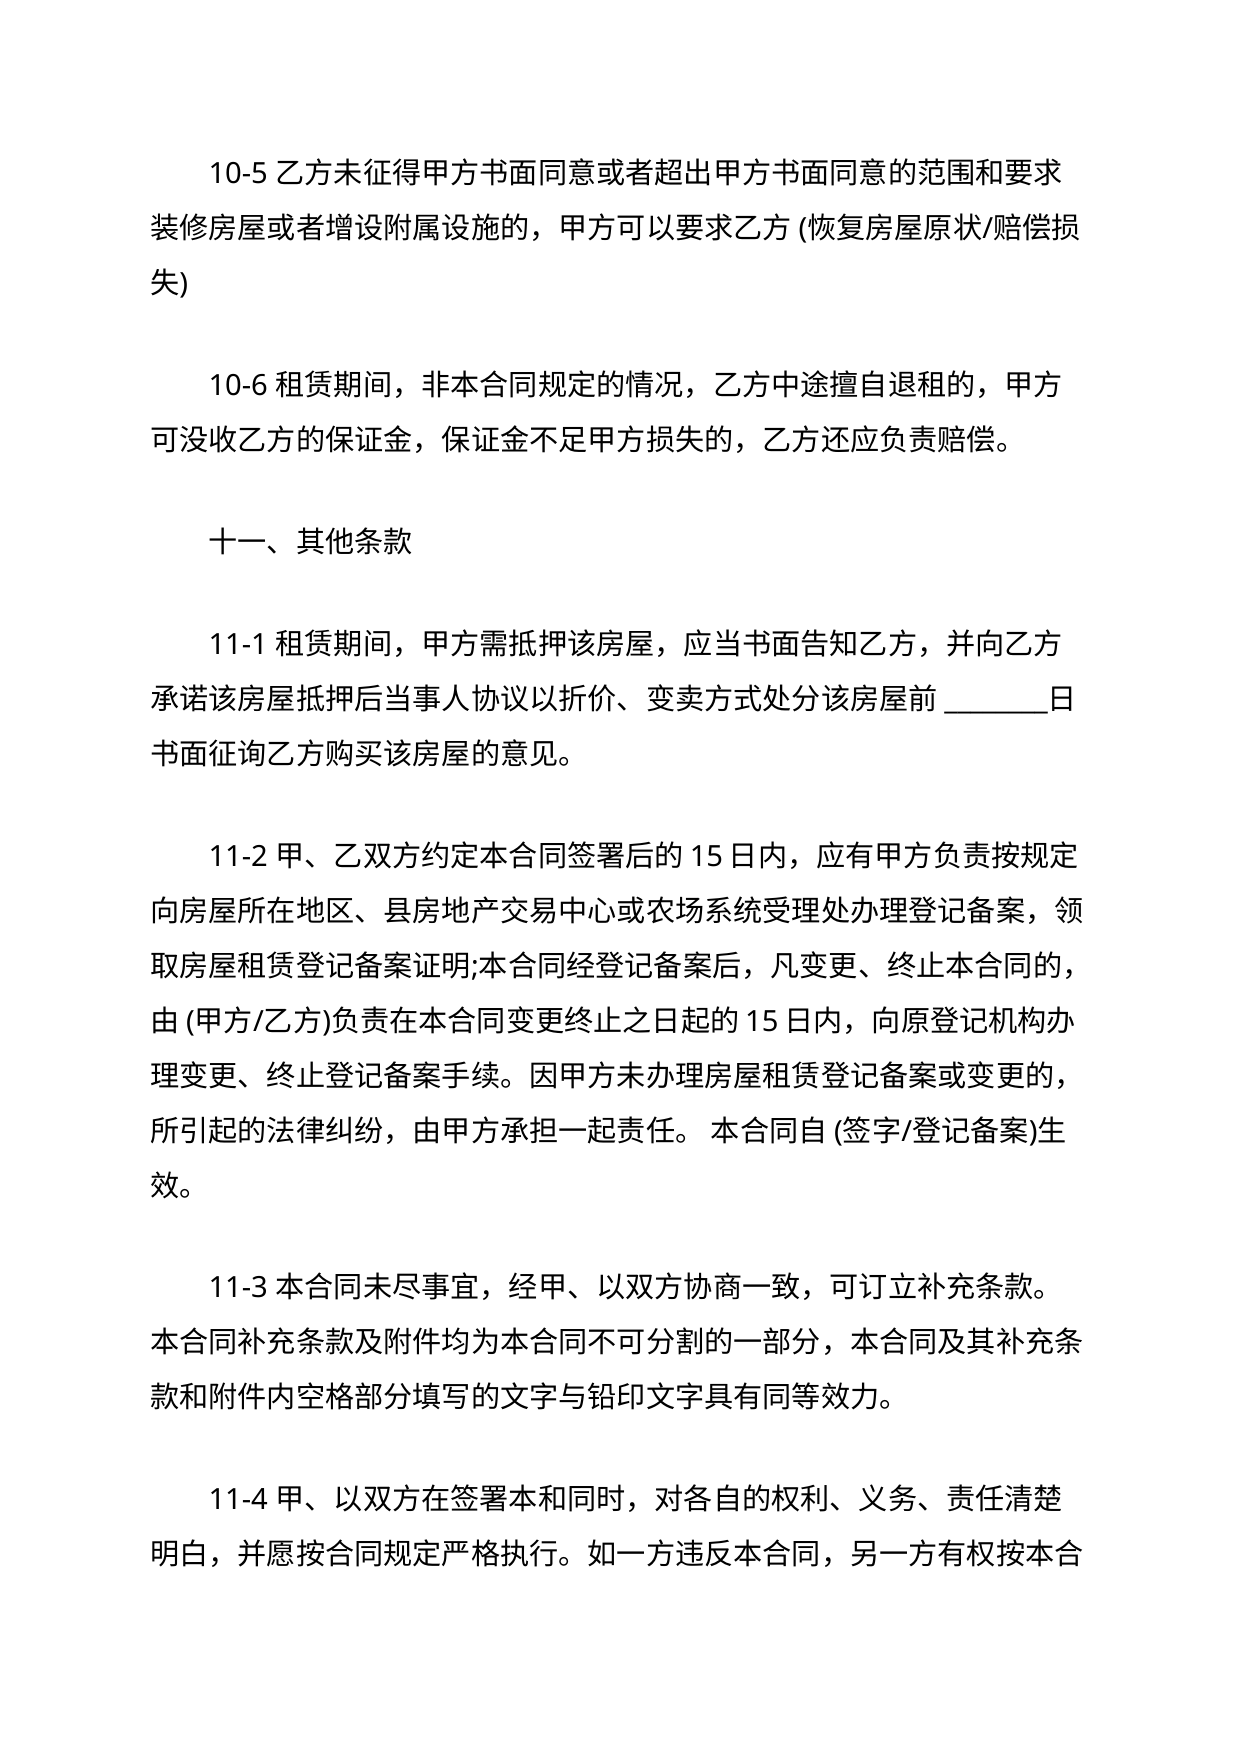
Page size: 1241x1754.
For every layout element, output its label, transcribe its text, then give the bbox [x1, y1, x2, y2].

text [150, 1476, 1090, 1573]
text 十一、其他条款 [150, 519, 1090, 561]
text 11-1 租赁期间，甲方需抵押该房屋，应当书面告知乙方，并向乙方承诺该房屋抵押后当事人协议以折价、变卖方式处分该房屋前 ________日书面征询乙方购买该房屋的意见。 [150, 621, 1090, 773]
text 10-5 乙方未征得甲方书面同意或者超出甲方书面同意的范围和要求装修房屋或者增设附属设施的，甲方可以要求乙方 (恢复房屋原状/赔偿损失) [150, 150, 1090, 302]
text 11-3 本合同未尽事宜，经甲、以双方协商一致，可订立补充条款。本合同补充条款及附件均为本合同不可分割的一部分，本合同及其补充条款和附件内空格部分填写的文字与铅印文字具有同等效力。 [150, 1264, 1090, 1416]
text 11-2 甲、乙双方约定本合同签署后的15日内，应有甲方负责按规定向房屋所在地区、县房地产交易中心或农场系统受理处办理登记备案，领取房屋租赁登记备案证明;本合同经登记备案后，凡变更、终止本合同的，由 (甲方/乙方)负责在本合同变更终止之日起的15日内，向原登记机构办理变更、终止登记备案手续。因甲方未办理房屋租赁登记备案或变更的，所引起的法律纠纷，由甲方承担一起责任。 本合同自 (签字/登记备案)生效。 [150, 832, 1090, 1204]
text 10-6 租赁期间，非本合同规定的情况，乙方中途擅自退租的，甲方可没收乙方的保证金，保证金不足甲方损失的，乙方还应负责赔偿。 [150, 362, 1090, 459]
